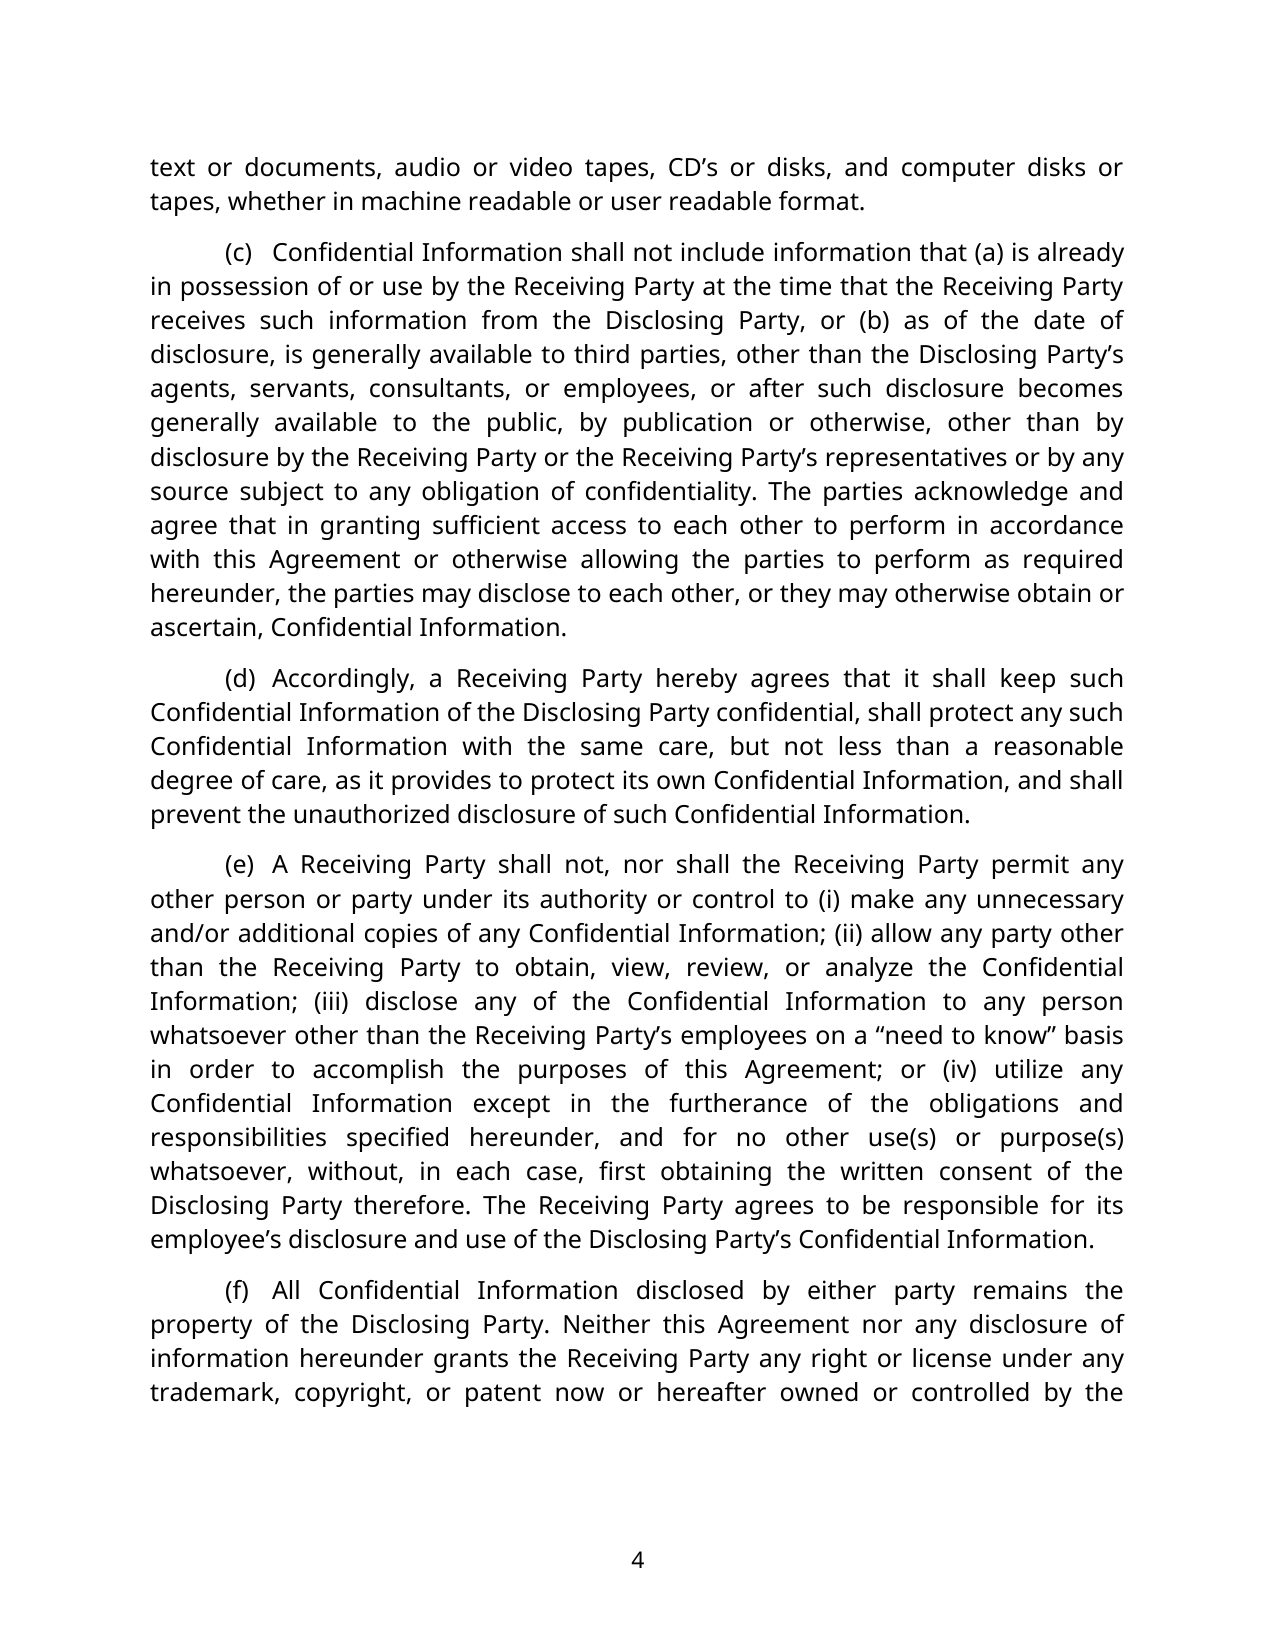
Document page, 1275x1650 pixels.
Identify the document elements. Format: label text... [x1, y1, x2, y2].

text (c) Confidential Information shall not include information that (a) is already in possession of or use by the Receiving Party at the time that the Receiving Party receives such information from the Disclosing Party, or (b) as of the date of disclosure, is generally available to third parties, other than the Disclosing Party’s agents, servants, consultants, or employees, or after such disclosure becomes generally available to the public, by publication or otherwise, other than by disclosure by the Receiving Party or the Receiving Party’s representatives or by any source subject to any obligation of confidentiality. The parties acknowledge and agree that in granting sufficient access to each other to perform in accordance with this Agreement or otherwise allowing the parties to perform as required hereunder, the parties may disclose to each other, or they may otherwise obtain or ascertain, Confidential Information. [150, 235, 1125, 643]
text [150, 150, 1125, 218]
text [150, 1273, 1125, 1409]
text (d) Accordingly, a Receiving Party hereby agrees that it shall keep such Confidential Information of the Disclosing Party confidential, shall protect any such Confidential Information with the same care, but not less than a reasonable degree of care, as it provides to protect its own Confidential Information, and shall prevent the unauthorized disclosure of such Confidential Information. [150, 660, 1125, 831]
text (e) A Receiving Party shall not, nor shall the Receiving Party permit any other person or party under its authority or control to (i) make any unnecessary and/or additional copies of any Confidential Information; (ii) allow any party other than the Receiving Party to obtain, view, review, or analyze the Confidential Information; (iii) disclose any of the Confidential Information to any person whatsoever other than the Receiving Party’s employees on a “need to know” basis in order to accomplish the purposes of this Agreement; or (iv) utilize any Confidential Information except in the furtherance of the obligations and responsibilities specified hereunder, and for no other use(s) or purpose(s) whatsoever, without, in each case, first obtaining the written consent of the Disclosing Party therefore. The Receiving Party agrees to be responsible for its employee’s disclosure and use of the Disclosing Party’s Confidential Information. [150, 847, 1125, 1256]
